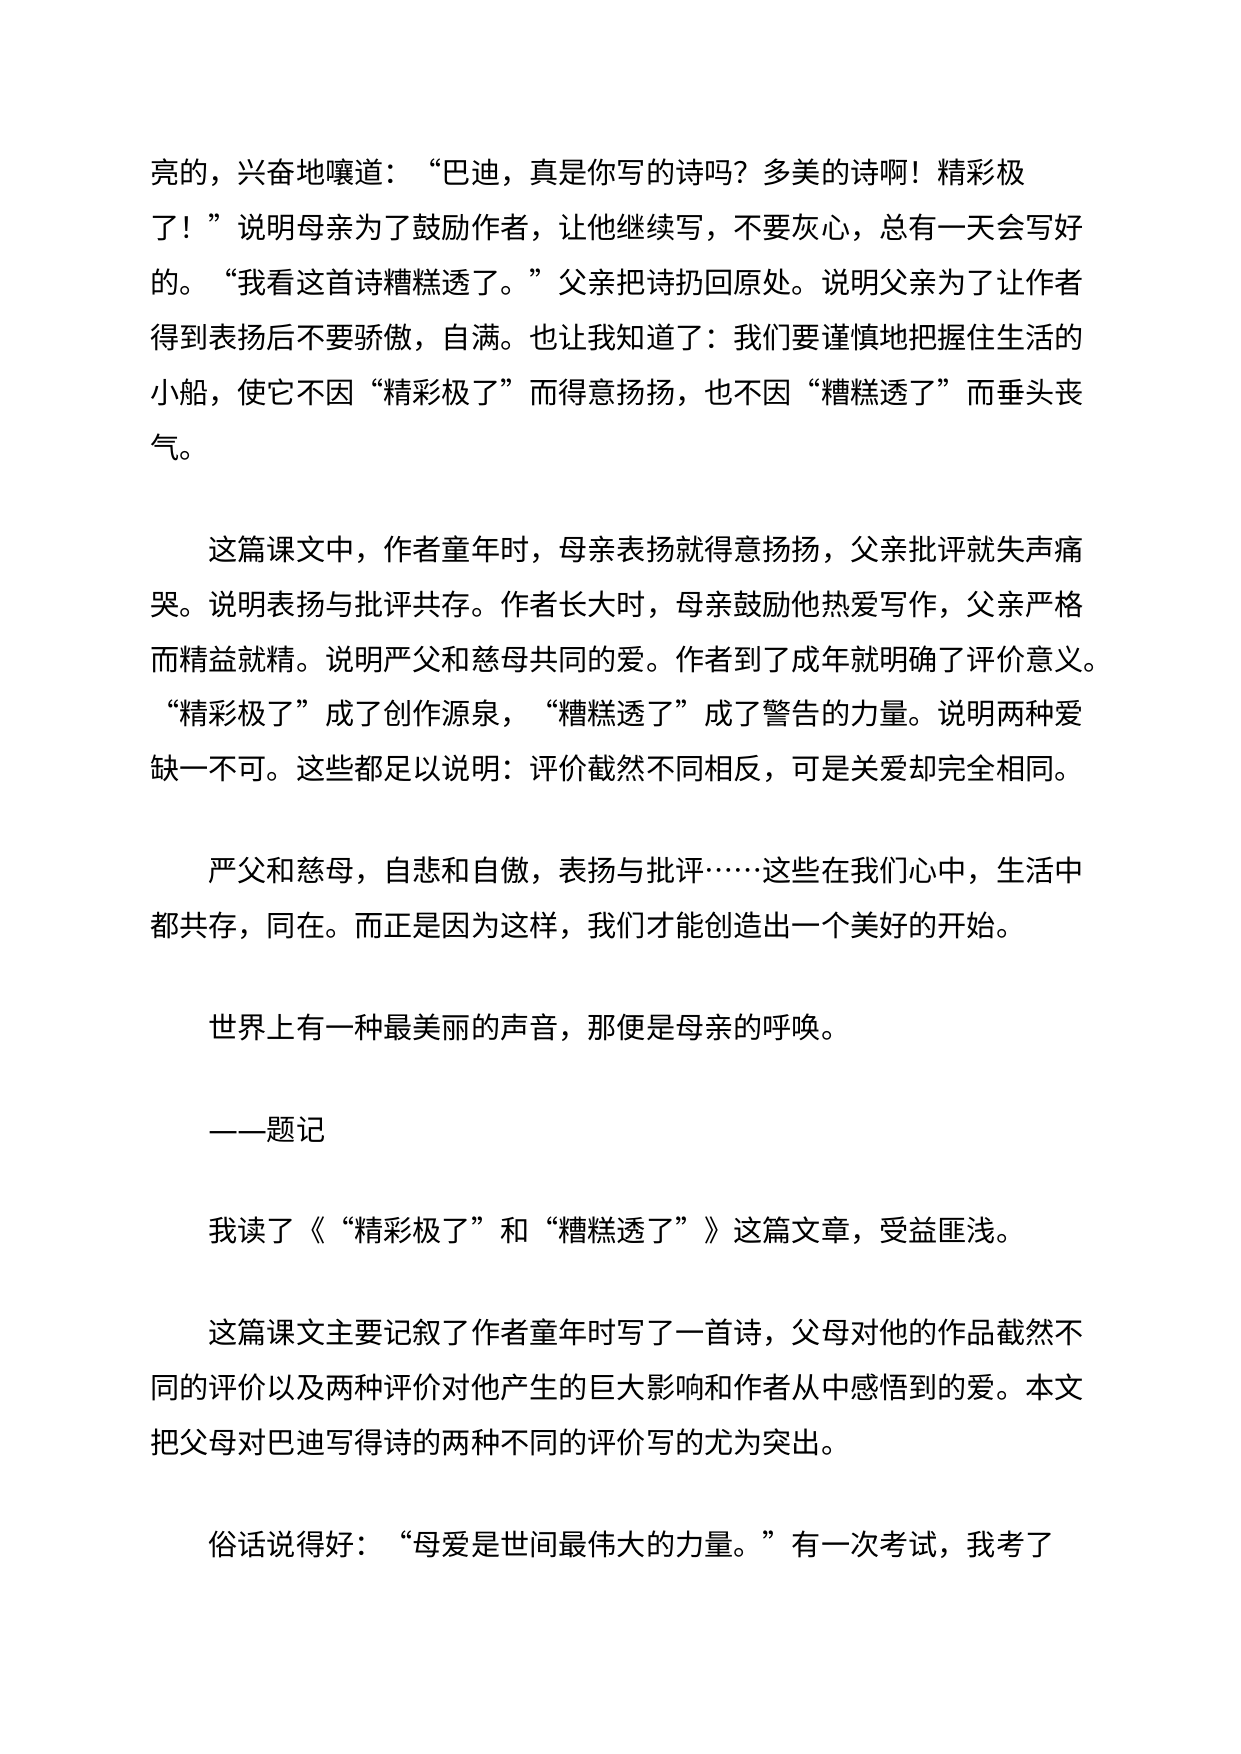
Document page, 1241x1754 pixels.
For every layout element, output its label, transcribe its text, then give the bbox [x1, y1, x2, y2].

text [150, 1521, 1090, 1564]
text ——题记 [150, 1106, 1090, 1148]
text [150, 150, 1090, 467]
text 世界上有一种最美丽的声音，那便是母亲的呼唤。 [150, 1004, 1090, 1047]
text 严父和慈母，自悲和自傲，表扬与批评……这些在我们心中，生活中都共存，同在。而正是因为这样，我们才能创造出一个美好的开始。 [150, 848, 1090, 945]
text 这篇课文中，作者童年时，母亲表扬就得意扬扬，父亲批评就失声痛哭。说明表扬与批评共存。作者长大时，母亲鼓励他热爱写作，父亲严格而精益就精。说明严父和慈母共同的爱。作者到了成年就明确了评价意义。“精彩极了”成了创作源泉，“糟糕透了”成了警告的力量。说明两种爱缺一不可。这些都足以说明：评价截然不同相反，可是关爱却完全相同。 [150, 526, 1090, 788]
text 我读了《“精彩极了”和“糟糕透了”》这篇文章，受益匪浅。 [150, 1208, 1090, 1250]
text 这篇课文主要记叙了作者童年时写了一首诗，父母对他的作品截然不同的评价以及两种评价对他产生的巨大影响和作者从中感悟到的爱。本文把父母对巴迪写得诗的两种不同的评价写的尤为突出。 [150, 1310, 1090, 1462]
